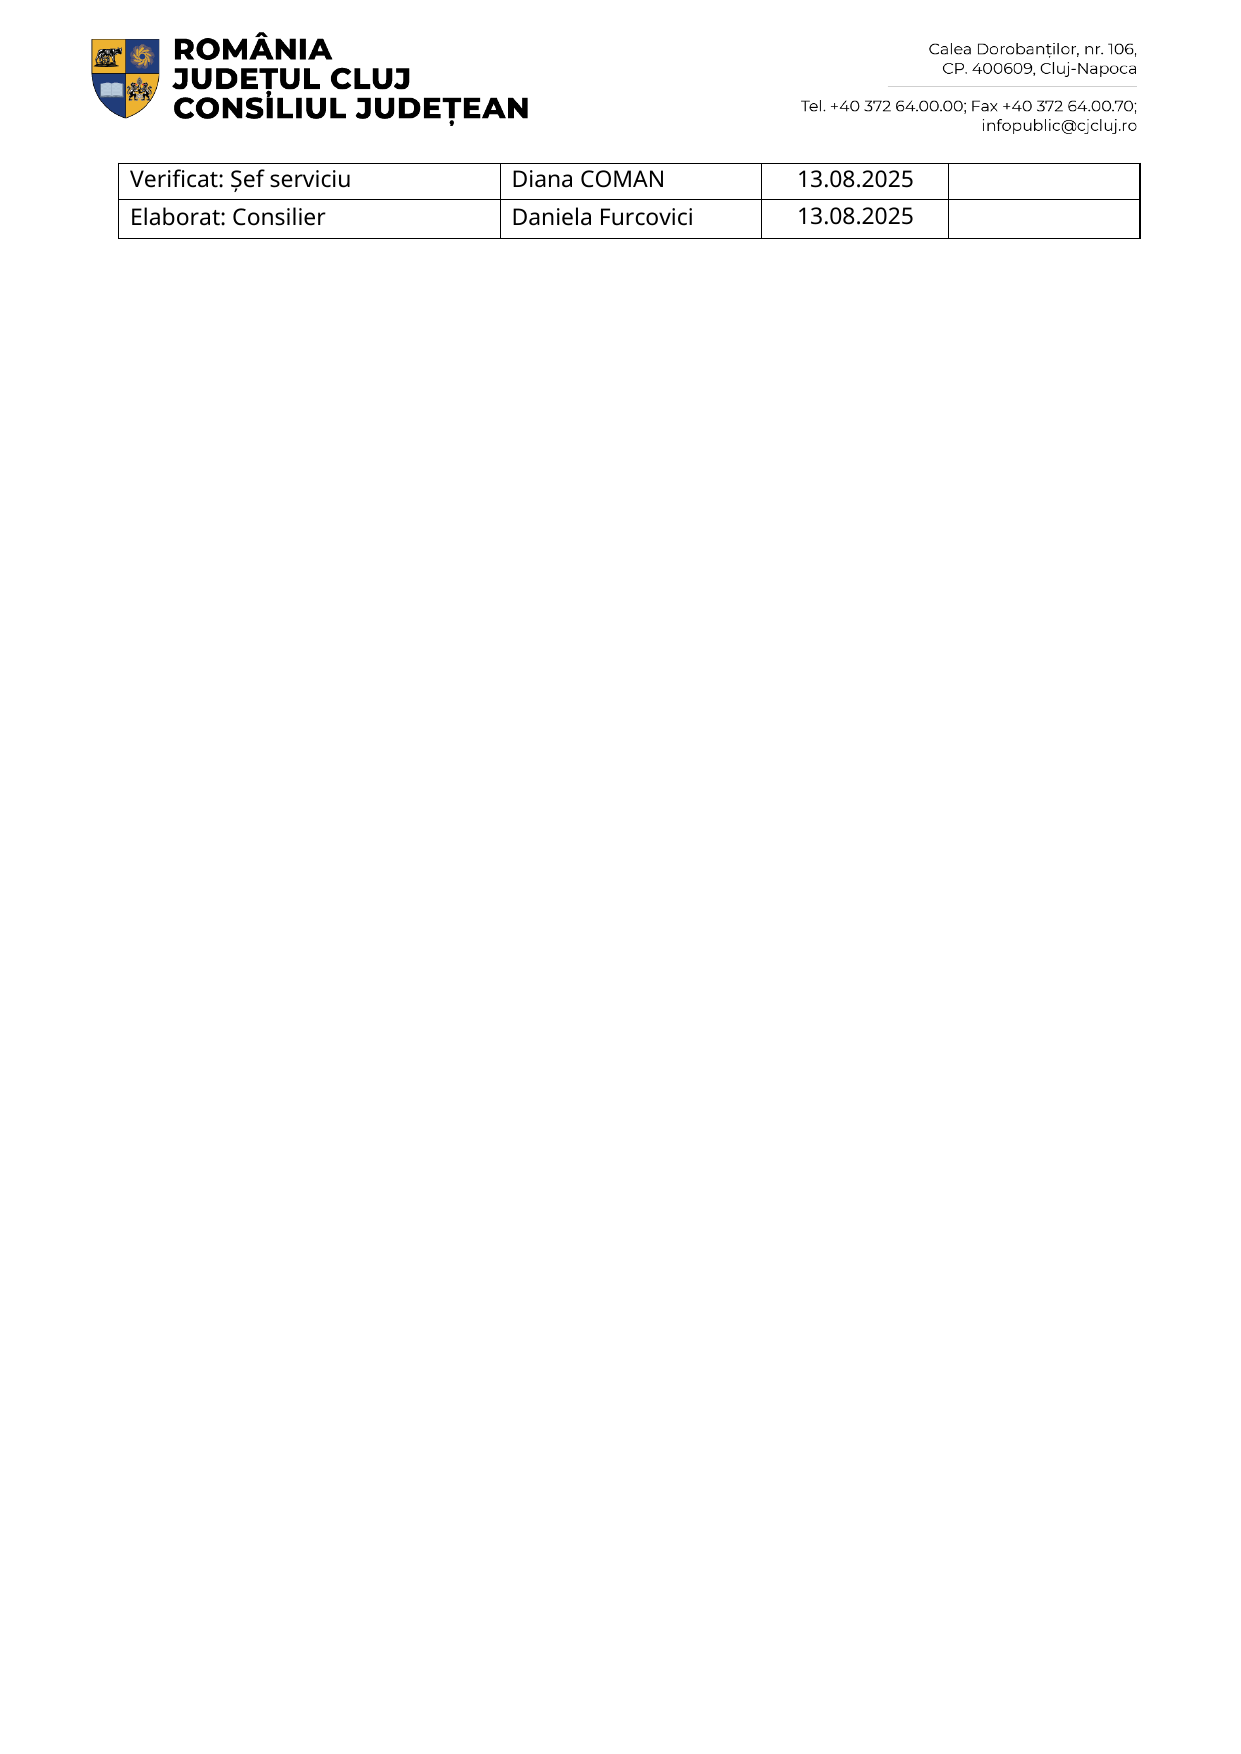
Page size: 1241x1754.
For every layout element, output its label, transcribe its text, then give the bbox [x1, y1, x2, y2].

table_cell 13.08.2025 [762, 164, 948, 198]
table_cell Verificat: Șef serviciu [119, 164, 500, 198]
table_cell Elaborat: Consilier [119, 200, 500, 238]
table_cell Daniela Furcovici [501, 200, 761, 238]
table_cell 13.08.2025 [762, 200, 948, 238]
picture [801, 40, 1137, 135]
table_cell [949, 164, 1139, 198]
table_cell [949, 200, 1139, 238]
table_cell Diana COMAN [501, 164, 761, 198]
picture [91, 32, 528, 126]
